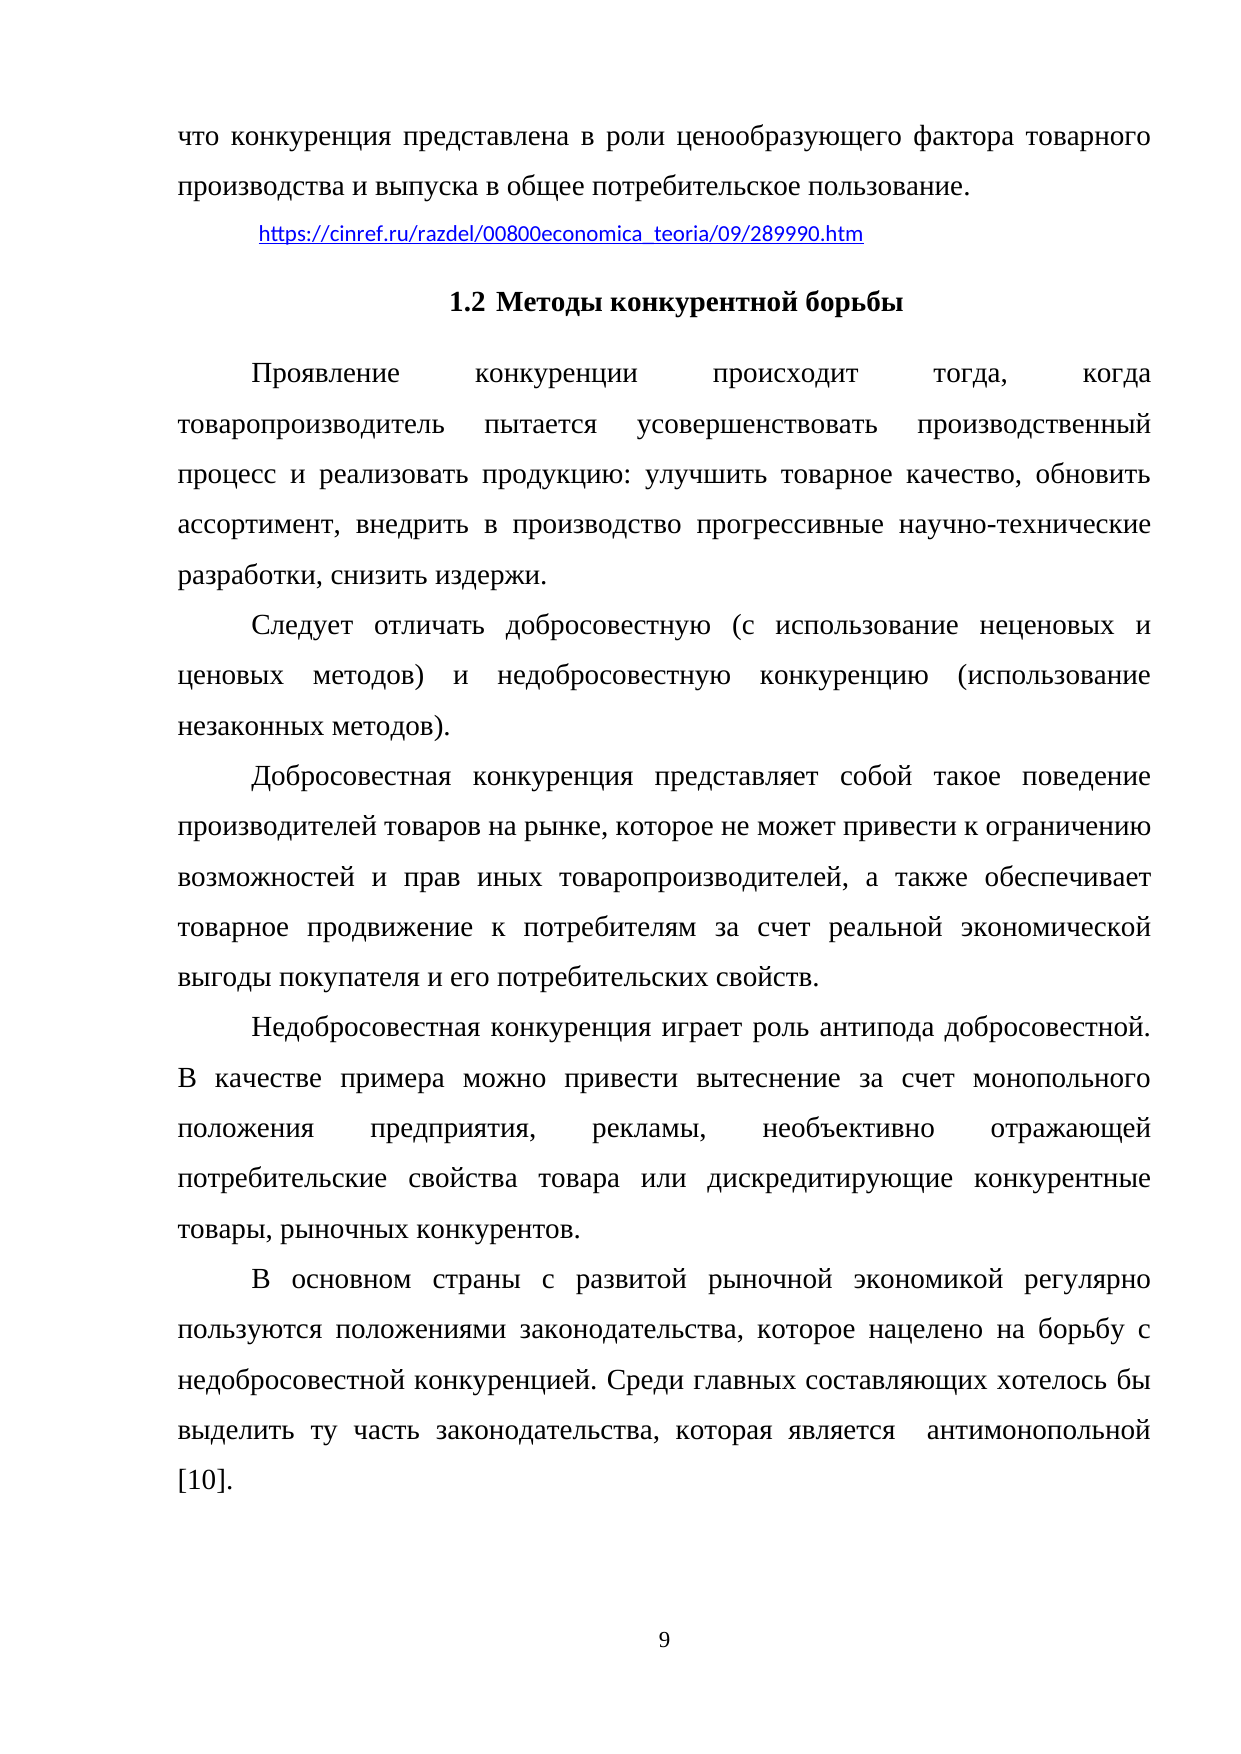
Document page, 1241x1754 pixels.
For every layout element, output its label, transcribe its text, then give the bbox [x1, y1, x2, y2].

list Методы конкурентной борьбы [201, 284, 1152, 318]
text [177, 118, 1152, 202]
text Следует отличать добросовестную (с использование неценовых и ценовых методов) и недобросовестную конкуренцию (использование незаконных методов). [177, 607, 1152, 741]
text В основном страны с развитой рыночной экономикой регулярно пользуются положениями законодательства, которое нацелено на борьбу с недобросовестной конкуренцией. Среди главных составляющих хотелось бы выделить ту часть законодательства, которая является антимонопольной [10]. [177, 1261, 1152, 1496]
text Проявление конкуренции происходит тогда, когда товаропроизводитель пытается усовершенствовать производственный процесс и реализовать продукцию: улучшить товарное качество, обновить ассортимент, внедрить в производство прогрессивные научно-технические разработки, снизить издержи. [177, 356, 1152, 590]
text https://cinref.ru/razdel/00800economica_teoria/09/289990.htm [177, 219, 1152, 247]
text Добросовестная конкуренция представляет собой такое поведение производителей товаров на рынке, которое не может привести к ограничению возможностей и прав иных товаропроизводителей, а также обеспечивает товарное продвижение к потребителям за счет реальной экономической выгоды покупателя и его потребительских свойств. [177, 758, 1152, 993]
text Недобросовестная конкуренция играет роль антипода добросовестной. В качестве примера можно привести вытеснение за счет монопольного положения предприятия, рекламы, необъективно отражающей потребительские свойства товара или дискредитирующие конкурентные товары, рыночных конкурентов. [177, 1009, 1152, 1244]
